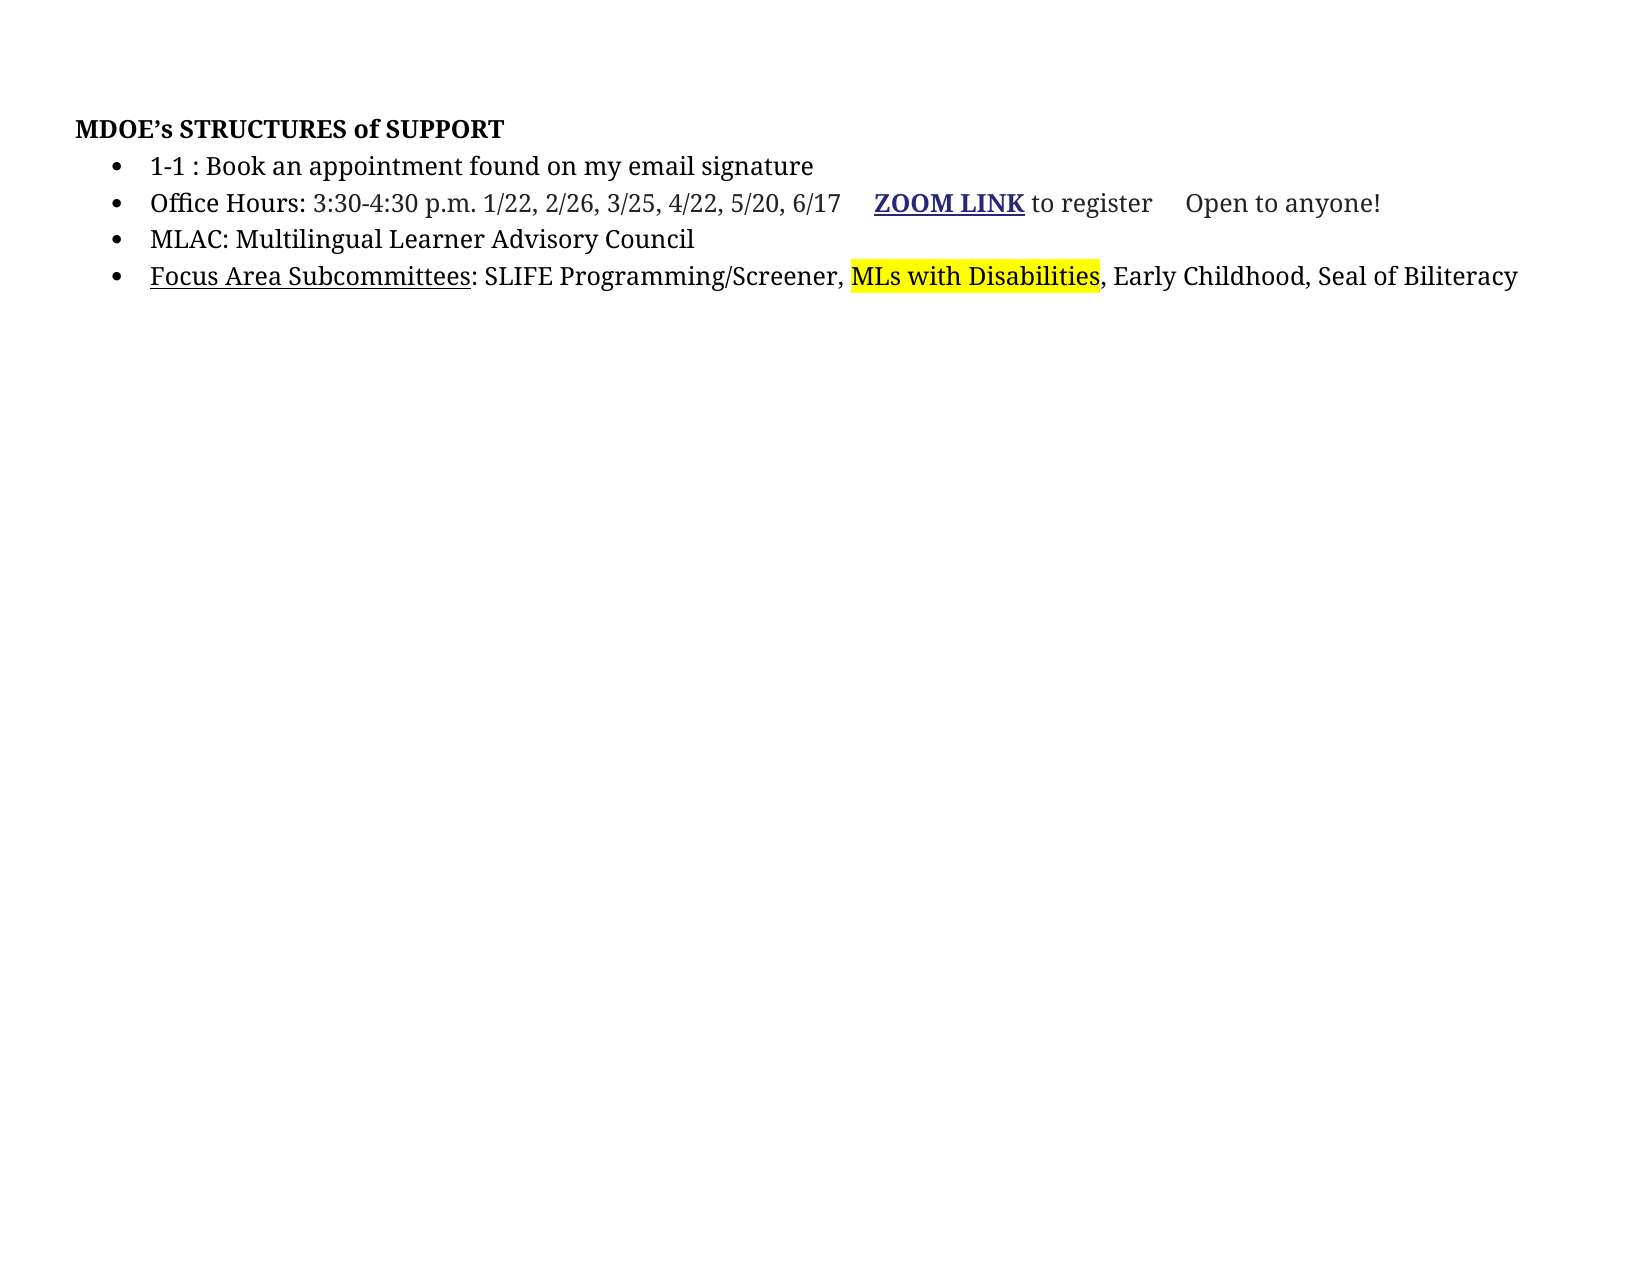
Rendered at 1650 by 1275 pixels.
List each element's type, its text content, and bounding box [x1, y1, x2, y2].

list Focus Area Subcommittees: SLIFE Programming/Screener, MLs with Disabilities, Early Childhood, Seal of Biliteracy [1100, 259, 1575, 293]
list Office Hours: 3:30-4:30 p.m. 1/22, 2/26, 3/25, 4/22, 5/20, 6/17 ZOOM LINK to register Open to anyone! [112, 185, 1575, 219]
list Focus Area Subcommittees: SLIFE Programming/Screener, MLs with Disabilities, Early Childhood, Seal of Biliteracy [112, 259, 851, 293]
text MDOE’s STRUCTURES of SUPPORT [75, 112, 1575, 146]
list MLAC: Multilingual Learner Advisory Council [112, 222, 1575, 256]
list 1-1 : Book an appointment found on my email signature [112, 148, 1575, 183]
